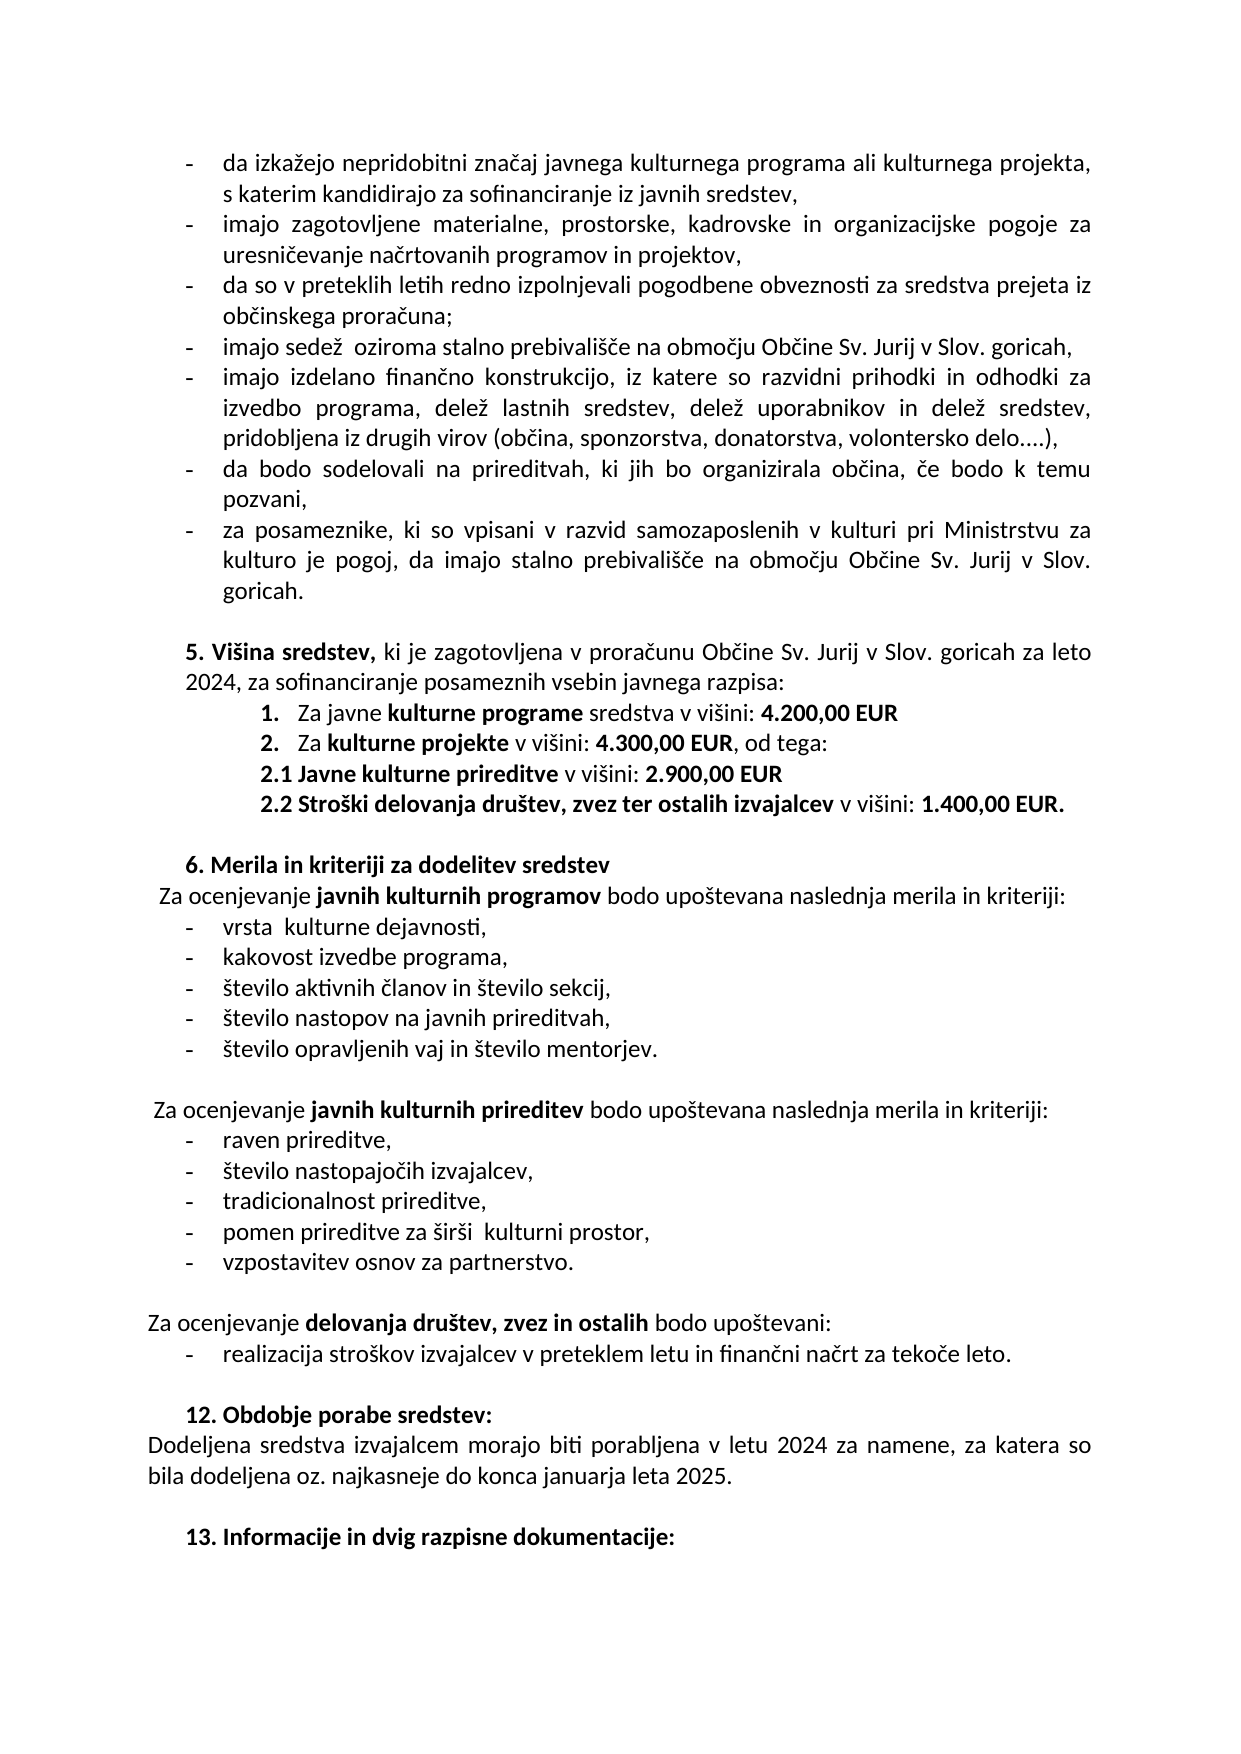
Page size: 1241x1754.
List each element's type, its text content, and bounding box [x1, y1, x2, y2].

list vzpostavitev osnov za partnerstvo. [185, 1246, 1093, 1277]
list Obdobje porabe sredstev: [185, 1399, 1093, 1429]
list raven prireditve, [185, 1124, 1093, 1155]
text Dodeljena sredstva izvajalcem morajo biti porabljena v letu 2024 za namene, za katera so bila dodeljena oz. najkasneje do konca januarja leta 2025. [148, 1429, 1093, 1491]
text 2.2 Stroški delovanja društev, zvez ter ostalih izvajalcev v višini: 1.400,00 EUR. [260, 788, 1093, 819]
list število nastopov na javnih prireditvah, [185, 1002, 1093, 1033]
list Informacije in dvig razpisne dokumentacije: [185, 1521, 1093, 1552]
list imajo izdelano finančno konstrukcijo, iz katere so razvidni prihodki in odhodki za izvedbo programa, delež lastnih sredstev, delež uporabnikov in delež sredstev, pridobljena iz drugih virov (občina, sponzorstva, donatorstva, volontersko delo....), [185, 361, 1093, 453]
list imajo zagotovljene materialne, prostorske, kadrovske in organizacijske pogoje za uresničevanje načrtovanih programov in projektov, [185, 209, 1093, 270]
text 5. Višina sredstev, ki je zagotovljena v proračunu Občine Sv. Jurij v Slov. goricah za leto 2024, za sofinanciranje posameznih vsebin javnega razpisa: [185, 636, 1093, 697]
list da so v preteklih letih redno izpolnjevali pogodbene obveznosti za sredstva prejeta iz občinskega proračuna; [185, 270, 1093, 331]
list za posameznike, ki so vpisani v razvid samozaposlenih v kulturi pri Ministrstvu za kulturo je pogoj, da imajo stalno prebivališče na območju Občine Sv. Jurij v Slov. goricah. [185, 514, 1093, 605]
list število opravljenih vaj in število mentorjev. [185, 1033, 1093, 1063]
list število aktivnih članov in število sekcij, [185, 972, 1093, 1002]
list število nastopajočih izvajalcev, [185, 1155, 1093, 1185]
text 2.1 Javne kulturne prireditve v višini: 2.900,00 EUR [260, 758, 1093, 788]
list imajo sedež oziroma stalno prebivališče na območju Občine Sv. Jurij v Slov. goricah, [185, 331, 1093, 361]
text Za ocenjevanje delovanja društev, zvez in ostalih bodo upoštevani: [148, 1307, 1093, 1338]
list da bodo sodelovali na prireditvah, ki jih bo organizirala občina, če bodo k temu pozvani, [185, 453, 1093, 514]
list pomen prireditve za širši kulturni prostor, [185, 1216, 1093, 1246]
list Za javne kulturne programe sredstva v višini: 4.200,00 EUR [260, 697, 1093, 727]
text Za ocenjevanje javnih kulturnih prireditev bodo upoštevana naslednja merila in kriteriji: [148, 1094, 1093, 1124]
text 6. Merila in kriteriji za dodelitev sredstev [185, 849, 1093, 880]
list realizacija stroškov izvajalcev v preteklem letu in finančni načrt za tekoče leto. [185, 1338, 1093, 1368]
list da izkažejo nepridobitni značaj javnega kulturnega programa ali kulturnega projekta, s katerim kandidirajo za sofinanciranje iz javnih sredstev, [185, 148, 1093, 209]
list kakovost izvedbe programa, [185, 941, 1093, 972]
list Za kulturne projekte v višini: 4.300,00 EUR, od tega: [260, 727, 1093, 758]
list tradicionalnost prireditve, [185, 1185, 1093, 1216]
list vrsta kulturne dejavnosti, [185, 911, 1093, 941]
text Za ocenjevanje javnih kulturnih programov bodo upoštevana naslednja merila in kriteriji: [148, 880, 1093, 911]
